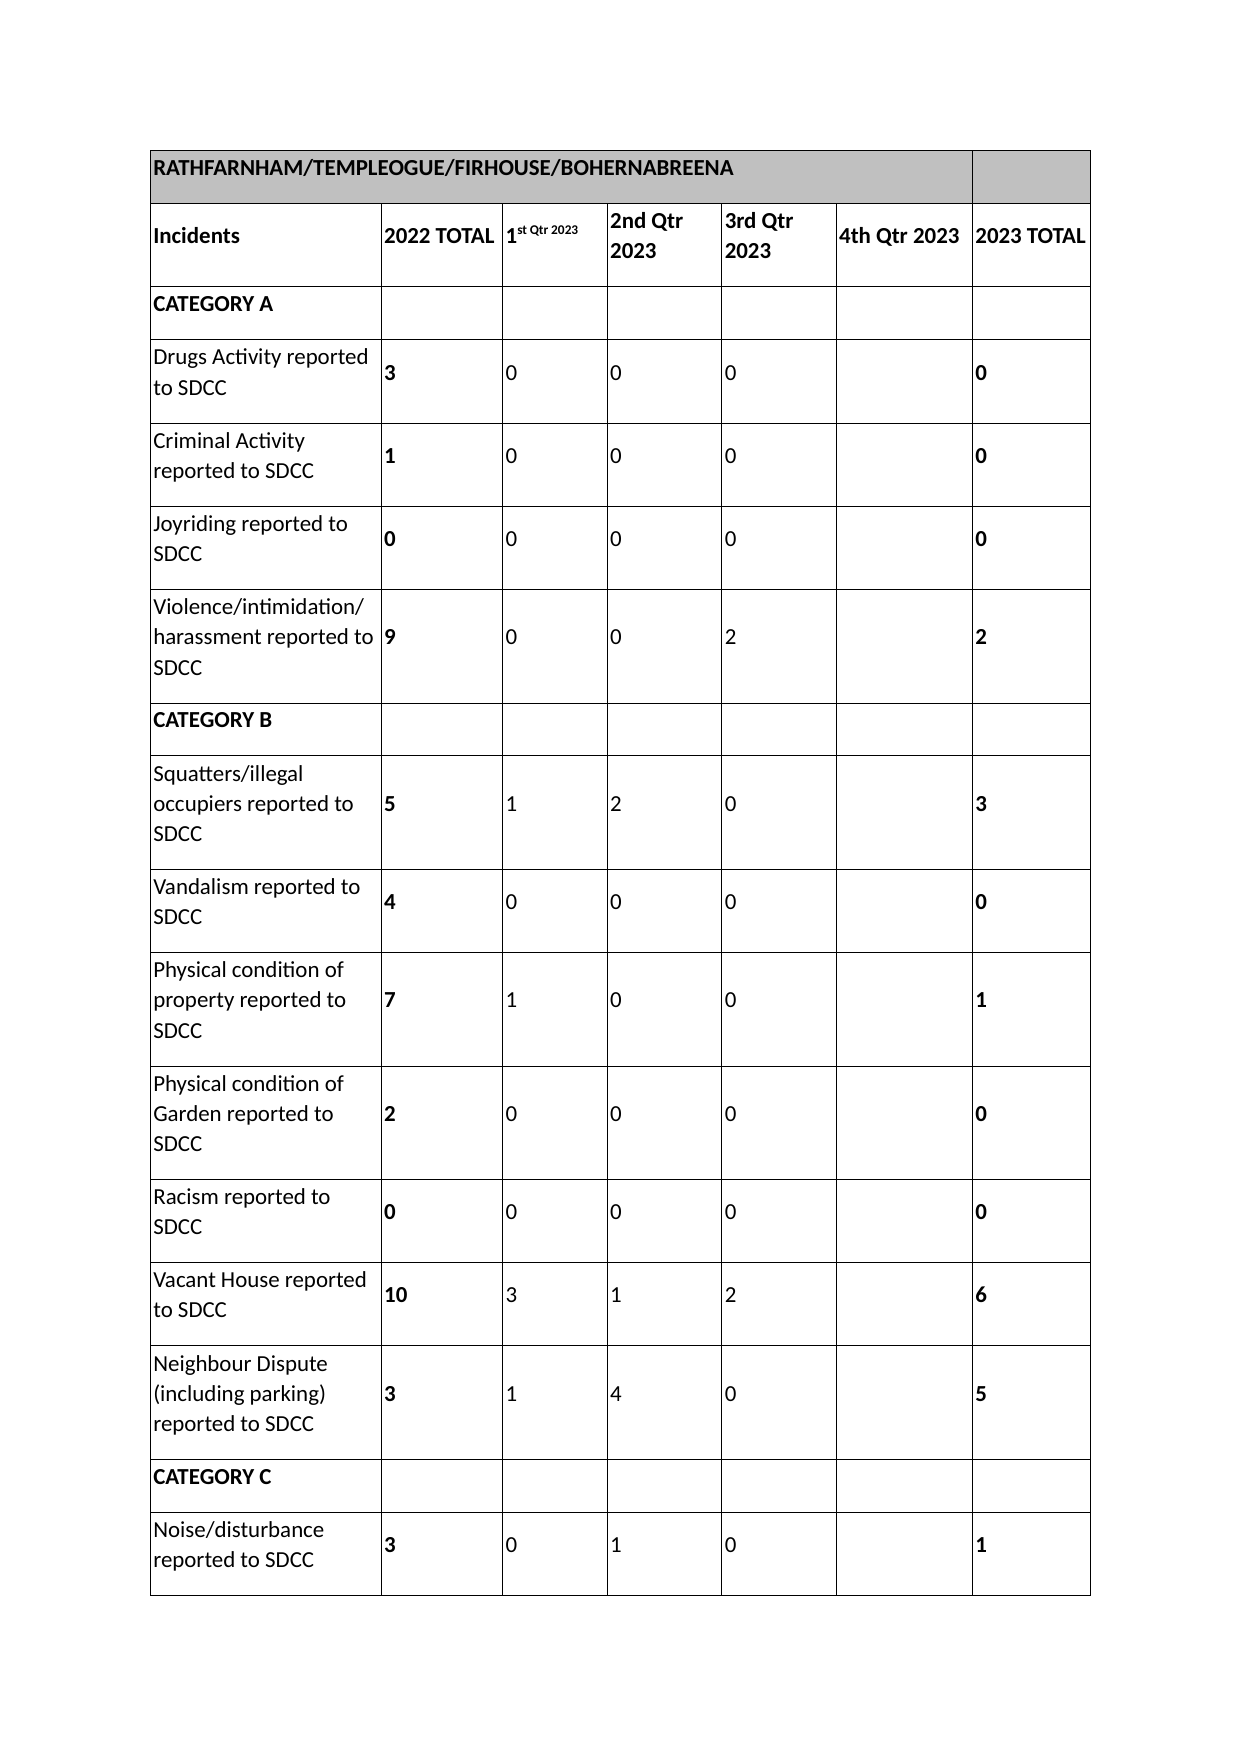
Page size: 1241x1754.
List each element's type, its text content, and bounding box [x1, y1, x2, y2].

table_cell 0 [722, 870, 836, 952]
table_cell 9 [382, 590, 502, 702]
table_cell 0 [503, 340, 607, 422]
table_cell Vacant House reported to SDCC [151, 1263, 381, 1345]
table_cell Noise/disturbance reported to SDCC [151, 1513, 381, 1595]
table_cell 0 [973, 870, 1090, 952]
table_cell 0 [503, 870, 607, 952]
table_cell 2 [382, 1067, 502, 1179]
table_cell [837, 1263, 972, 1345]
table_cell 10 [382, 1263, 502, 1345]
table_cell 0 [503, 590, 607, 702]
table_cell Drugs Activity reported to SDCC [151, 340, 381, 422]
table_cell 2 [608, 756, 721, 869]
table_cell 0 [382, 507, 502, 589]
table_cell [608, 287, 721, 339]
table_cell 2 [973, 590, 1090, 702]
table_cell 0 [608, 1067, 721, 1179]
table_header [973, 151, 1090, 203]
table_cell 0 [608, 507, 721, 589]
table_cell Physical condition of Garden reported to SDCC [151, 1067, 381, 1179]
table_cell 2 [722, 1263, 836, 1345]
table_cell 0 [608, 953, 721, 1066]
table_cell 0 [608, 590, 721, 702]
table_cell [837, 1180, 972, 1262]
table_cell 1st Qtr 2023 [503, 204, 607, 286]
table_cell 0 [973, 424, 1090, 506]
table_cell 3 [382, 1346, 502, 1459]
table_cell CATEGORY B [151, 704, 381, 755]
table_cell 5 [973, 1346, 1090, 1459]
table_cell [608, 704, 721, 755]
table_cell 0 [722, 340, 836, 422]
table_cell Joyriding reported to SDCC [151, 507, 381, 589]
table_cell 4 [608, 1346, 721, 1459]
table_cell [837, 870, 972, 952]
table_cell 0 [722, 1513, 836, 1595]
table_cell [382, 704, 502, 755]
table_cell [837, 756, 972, 869]
table_cell 0 [503, 507, 607, 589]
table_cell 6 [973, 1263, 1090, 1345]
table_cell 0 [382, 1180, 502, 1262]
table_cell 2 [722, 590, 836, 702]
table_cell [503, 1460, 607, 1512]
table_cell 0 [973, 340, 1090, 422]
table_cell 0 [973, 1067, 1090, 1179]
table_cell 0 [722, 424, 836, 506]
table_cell 0 [503, 1513, 607, 1595]
table_cell [382, 1460, 502, 1512]
table_cell [837, 1460, 972, 1512]
table_cell 0 [608, 870, 721, 952]
table_cell Squatters/illegal occupiers reported to SDCC [151, 756, 381, 869]
table_cell 0 [722, 1067, 836, 1179]
table_cell [382, 287, 502, 339]
table_cell [837, 340, 972, 422]
table_cell 0 [722, 953, 836, 1066]
table_cell 0 [973, 1180, 1090, 1262]
table_cell [837, 287, 972, 339]
table_cell 0 [503, 1180, 607, 1262]
table_cell [722, 287, 836, 339]
table_cell [837, 1513, 972, 1595]
table_cell [608, 1460, 721, 1512]
table_cell 0 [608, 1180, 721, 1262]
table_cell [503, 704, 607, 755]
table_cell 0 [608, 340, 721, 422]
table_cell 1 [503, 953, 607, 1066]
table_cell 3 [503, 1263, 607, 1345]
table_cell 4th Qtr 2023 [837, 204, 972, 286]
table_cell 0 [722, 1180, 836, 1262]
table_cell 0 [503, 424, 607, 506]
table_cell Vandalism reported to SDCC [151, 870, 381, 952]
table_cell 4 [382, 870, 502, 952]
table_cell 5 [382, 756, 502, 869]
table_cell [722, 704, 836, 755]
table_cell 3 [382, 1513, 502, 1595]
table_cell Incidents [151, 204, 381, 286]
table_cell [837, 590, 972, 702]
table_cell 3 [973, 756, 1090, 869]
table_cell 0 [722, 756, 836, 869]
table_cell [722, 1460, 836, 1512]
table_cell 0 [608, 424, 721, 506]
table_cell Physical condition of property reported to SDCC [151, 953, 381, 1066]
table_cell Violence/intimidation/ harassment reported to SDCC [151, 590, 381, 702]
table_cell [837, 1067, 972, 1179]
table_cell [837, 704, 972, 755]
table_cell 1 [382, 424, 502, 506]
table_cell Racism reported to SDCC [151, 1180, 381, 1262]
table_cell 2023 TOTAL [973, 204, 1090, 286]
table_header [151, 151, 972, 203]
table_cell 1 [503, 1346, 607, 1459]
table_cell [837, 424, 972, 506]
table_cell CATEGORY C [151, 1460, 381, 1512]
table_cell 0 [722, 507, 836, 589]
table_cell 7 [382, 953, 502, 1066]
table_cell Neighbour Dispute (including parking) reported to SDCC [151, 1346, 381, 1459]
table_cell [837, 1346, 972, 1459]
table_cell [503, 287, 607, 339]
table_cell [973, 704, 1090, 755]
table_cell 1 [503, 756, 607, 869]
table_cell 0 [503, 1067, 607, 1179]
table_cell 1 [608, 1263, 721, 1345]
table_cell 0 [722, 1346, 836, 1459]
table_cell 3 [382, 340, 502, 422]
table_cell 1 [973, 953, 1090, 1066]
table_cell [973, 1460, 1090, 1512]
table_cell 2022 TOTAL [382, 204, 502, 286]
table_cell 1 [608, 1513, 721, 1595]
table_cell 0 [973, 507, 1090, 589]
table_cell 3rd Qtr 2023 [722, 204, 836, 286]
table_cell [973, 287, 1090, 339]
table_cell CATEGORY A [151, 287, 381, 339]
table_cell [837, 507, 972, 589]
table_cell Criminal Activity reported to SDCC [151, 424, 381, 506]
table_cell 1 [973, 1513, 1090, 1595]
table_cell 2nd Qtr 2023 [608, 204, 721, 286]
table_cell [837, 953, 972, 1066]
